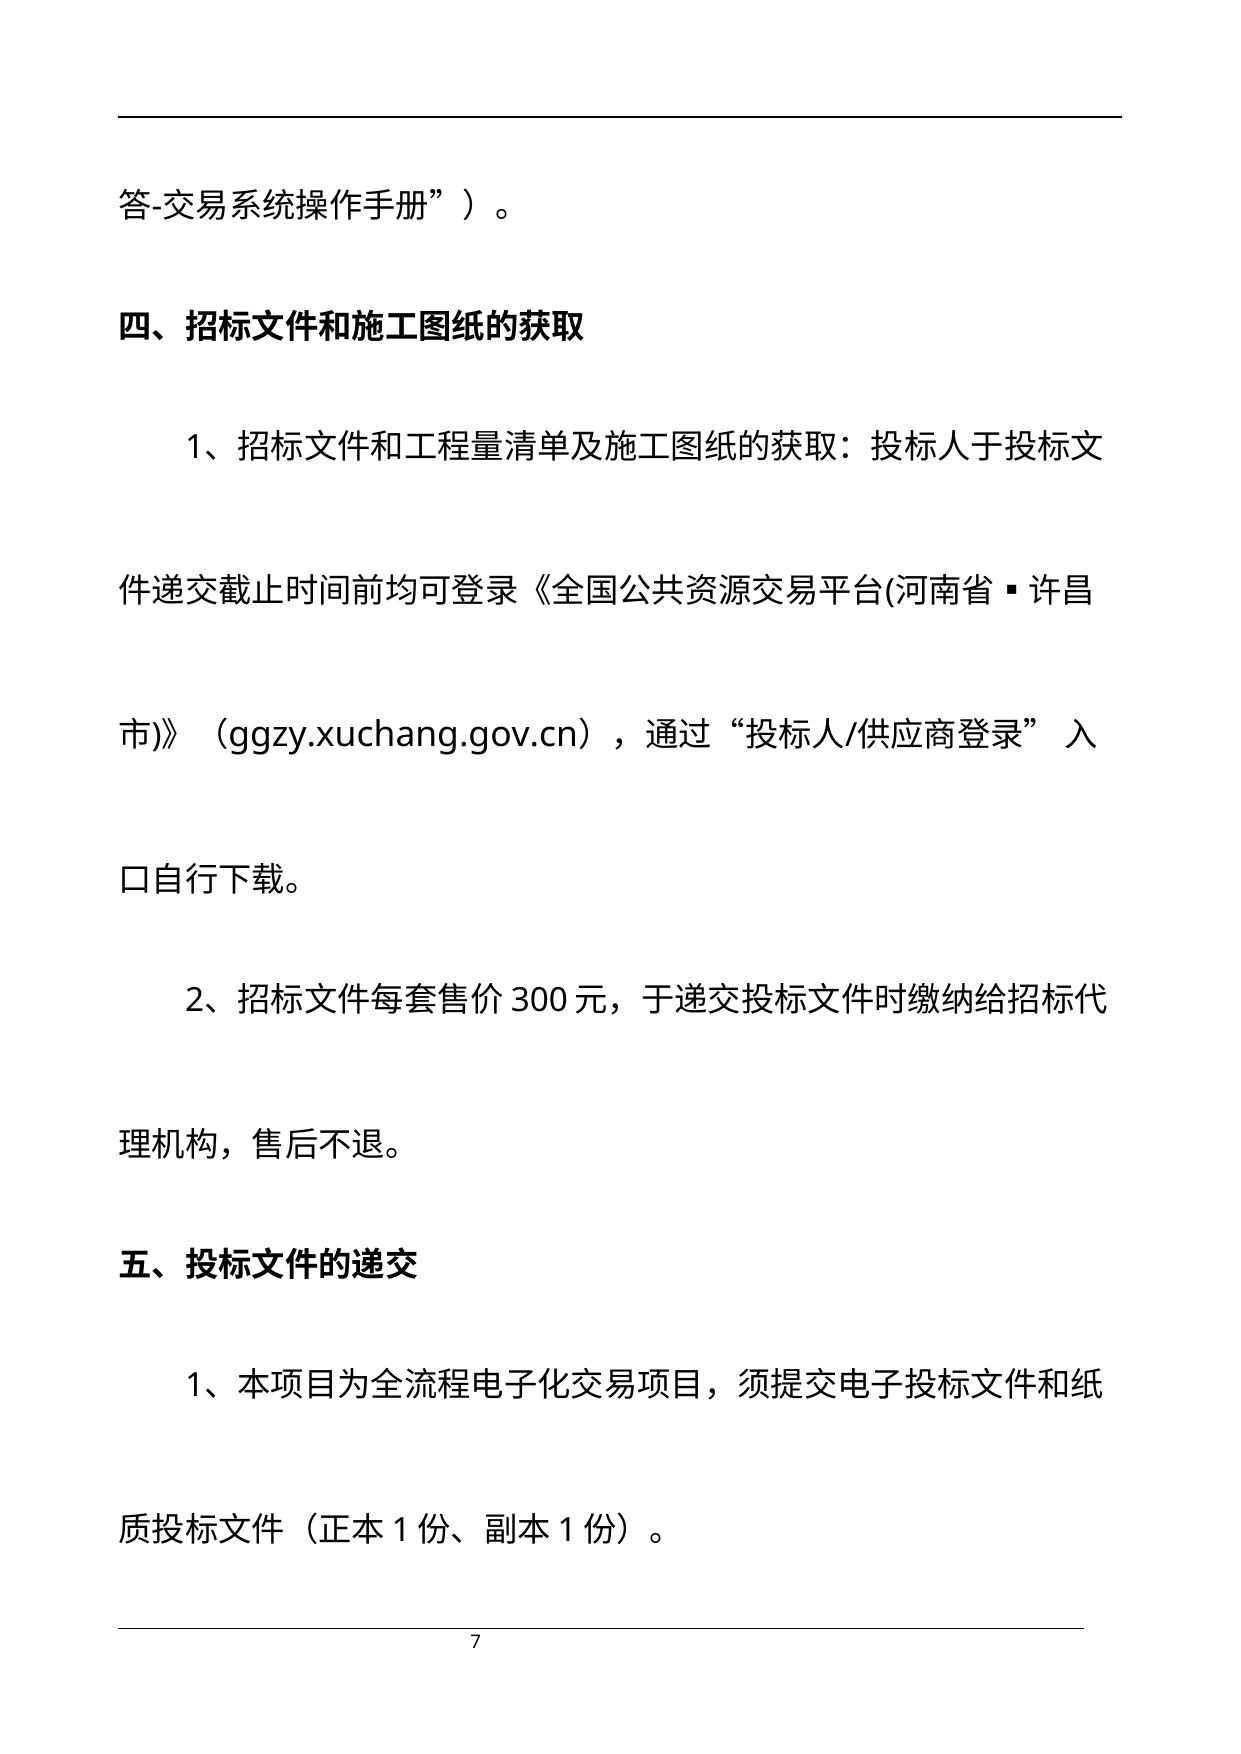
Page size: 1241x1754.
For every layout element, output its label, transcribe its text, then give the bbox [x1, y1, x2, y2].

text 1、本项目为全流程电子化交易项目，须提交电子投标文件和纸质投标文件（正本1份、副本1份）。 [118, 1334, 1122, 1575]
text 2、招标文件每套售价300元，于递交投标文件时缴纳给招标代理机构，售后不退。 [118, 949, 1122, 1190]
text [118, 155, 1122, 251]
text 四、招标文件和施工图纸的获取 [118, 276, 1122, 372]
text 1、招标文件和工程量清单及施工图纸的获取：投标人于投标文件递交截止时间前均可登录《全国公共资源交易平台(河南省▪许昌市)》（ggzy.xuchang.gov.cn），通过“投标人/供应商登录” 入口自行下载。 [118, 396, 1122, 925]
text 五、投标文件的递交 [118, 1214, 1122, 1310]
